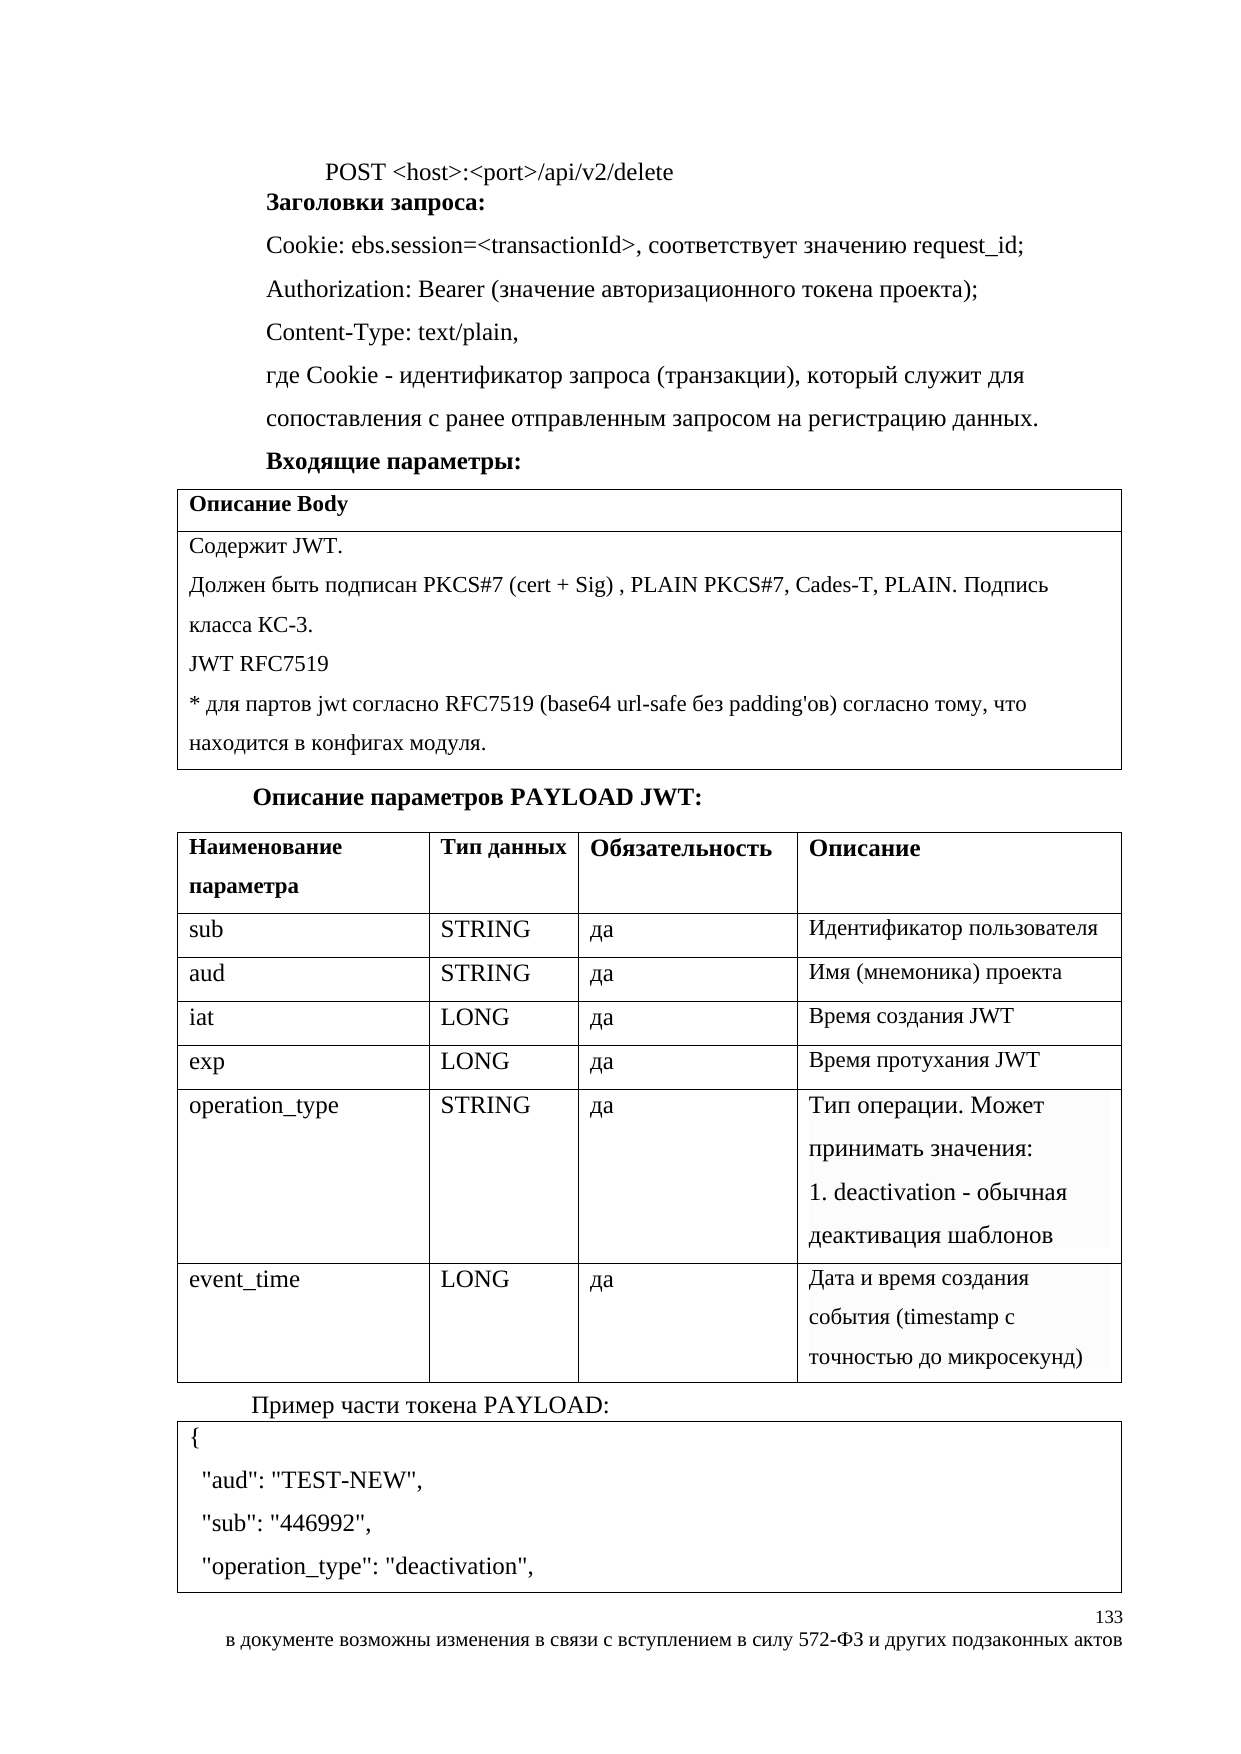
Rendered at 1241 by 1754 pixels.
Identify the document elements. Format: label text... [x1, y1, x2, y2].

table_cell LONG [430, 1264, 578, 1382]
table_cell sub [178, 914, 429, 957]
text Content-Type: text/plain, [266, 317, 1123, 346]
text где Cookie - идентификатор запроса (транзакции), который служит для сопоставления с ранее отправленным запросом на регистрацию данных. [266, 360, 1123, 432]
table_cell Содержит JWT. Должен быть подписан PKCS#7 (cert + Sig) , PLAIN PKCS#7, Cades-T, PLAIN. Подпись класса КС-3. JWT RFC7519 * для партов jwt согласно RFC7519 (base64 url-safe без padding'ов) согласно тому, что находится в конфигах модуля. [178, 532, 1121, 769]
table_cell да [579, 1090, 797, 1263]
table_cell Время создания JWT [798, 1002, 1121, 1045]
table_cell да [579, 958, 797, 1001]
table_cell да [579, 914, 797, 957]
table_cell STRING [430, 914, 578, 957]
text Описание параметров PAYLOAD JWT: [177, 782, 1123, 811]
table_header Обязательность [579, 833, 797, 913]
table_cell да [579, 1046, 797, 1089]
text POST <host>:<port>/api/v2/delete [251, 150, 1123, 187]
table_header Описание Body [178, 490, 1121, 531]
table_cell operation_type [178, 1090, 429, 1263]
table_cell Дата и время создания события (timestamp с точностью до микросекунд) [798, 1264, 1121, 1382]
table_cell aud [178, 958, 429, 1001]
table_cell да [579, 1002, 797, 1045]
text Заголовки запроса: [177, 187, 1123, 216]
table_cell да [579, 1264, 797, 1382]
text Входящие параметры: [266, 446, 1123, 475]
table_cell STRING [430, 1090, 578, 1263]
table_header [178, 1422, 1121, 1592]
table_cell Время протухания JWT [798, 1046, 1121, 1089]
table_cell STRING [430, 958, 578, 1001]
table_cell iat [178, 1002, 429, 1045]
table_cell Тип операции. Может принимать значения: 1. deactivation - обычная деактивация шаблонов [798, 1090, 1121, 1263]
table_header Тип данных [430, 833, 578, 913]
table_cell event_time [178, 1264, 429, 1382]
text Пример части токена PAYLOAD: [177, 1383, 1123, 1421]
text Cookie: ebs.session=<transactionId>, соответствует значению request_id; [266, 231, 1123, 259]
text Authorization: Bearer (значение авторизационного токена проекта); [266, 274, 1123, 302]
table_header Описание [798, 833, 1121, 913]
table_cell exp [178, 1046, 429, 1089]
table_cell LONG [430, 1046, 578, 1089]
table_header Наименование параметра [178, 833, 429, 913]
table_cell Идентификатор пользователя [798, 914, 1121, 957]
table_cell Имя (мнемоника) проекта [798, 958, 1121, 1001]
table_cell LONG [430, 1002, 578, 1045]
